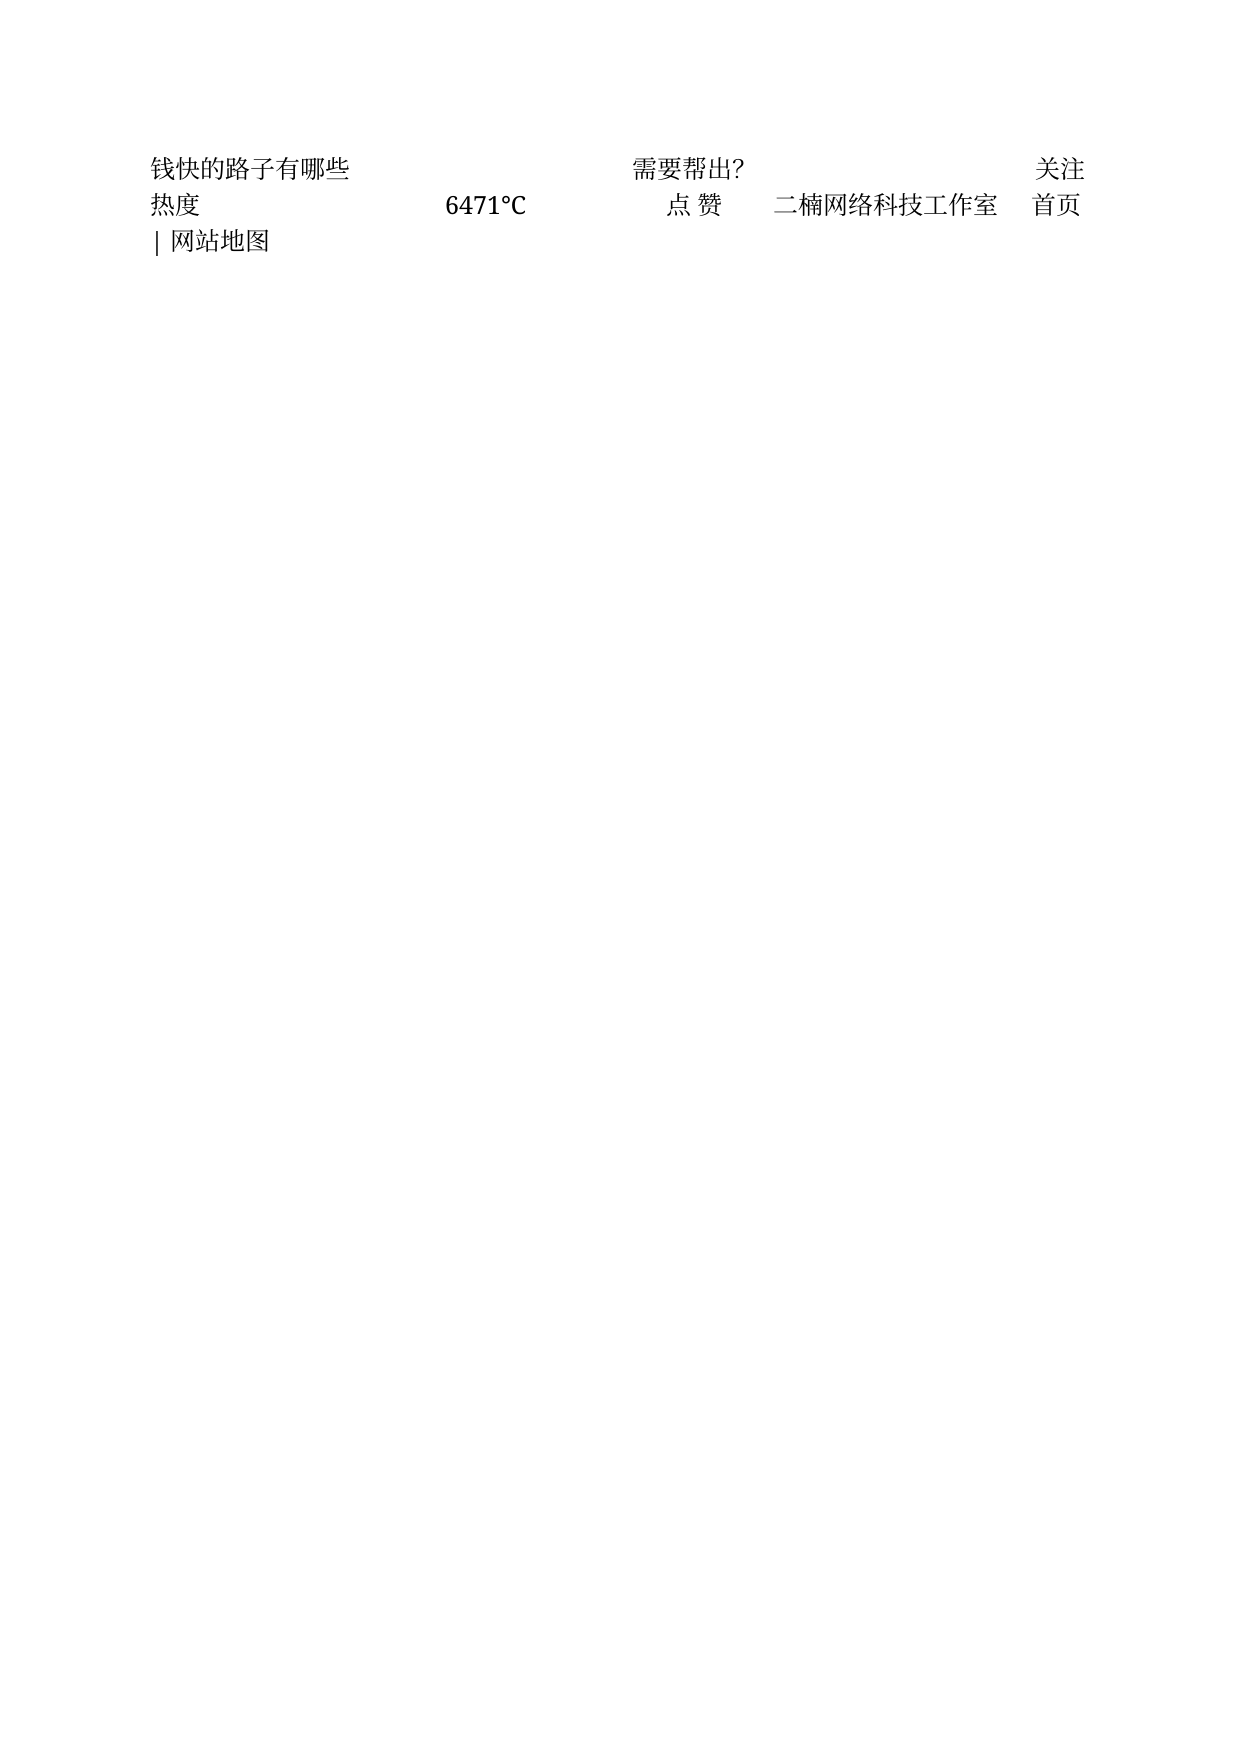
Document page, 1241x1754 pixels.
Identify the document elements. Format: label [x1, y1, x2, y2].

text [150, 150, 1090, 258]
